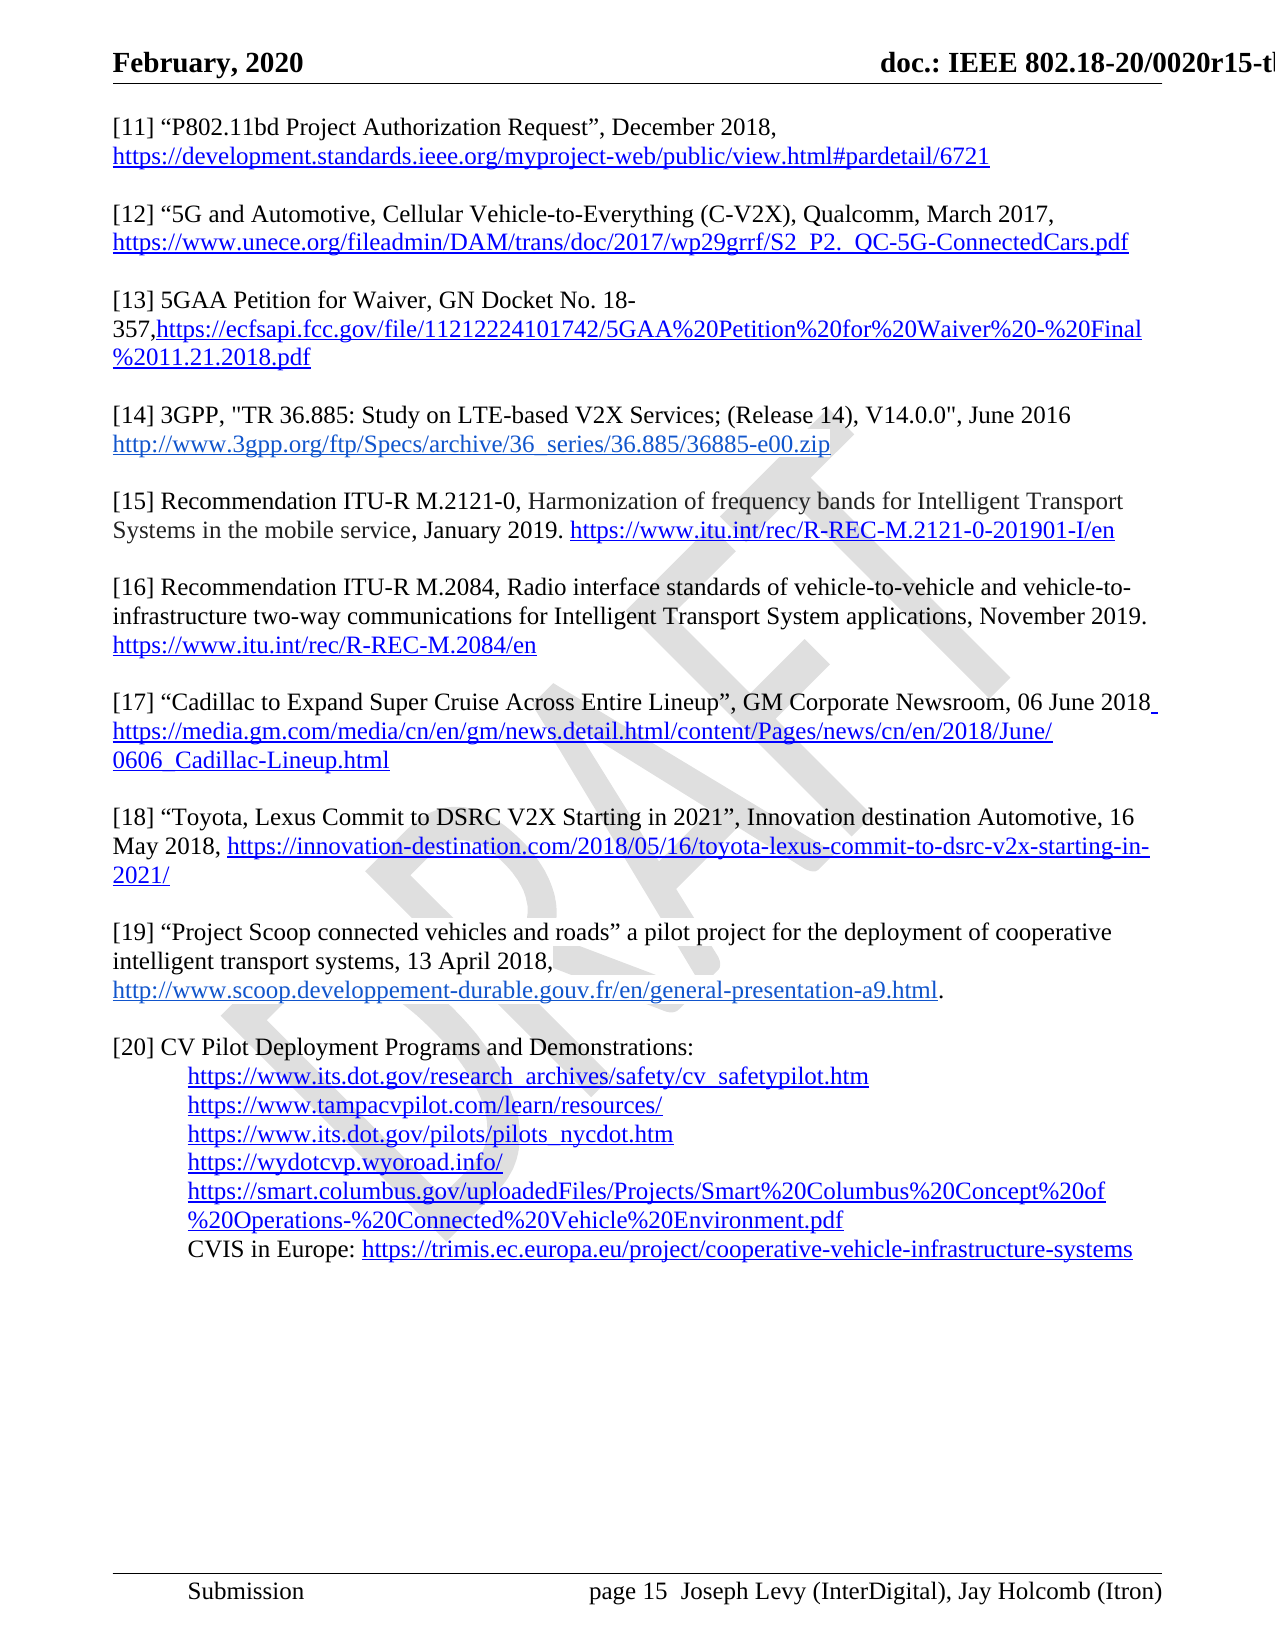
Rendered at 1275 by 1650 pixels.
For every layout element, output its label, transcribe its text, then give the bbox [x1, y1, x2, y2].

text https://smart.columbus.gov/uploadedFiles/Projects/Smart%20Columbus%20Concept%20of%20Operations-%20Connected%20Vehicle%20Environment.pdf [187, 1176, 1162, 1234]
text [15] Recommendation ITU-R M.2121-0, Harmonization of frequency bands for Intelligent Transport Systems in the mobile service, January 2019. https://www.itu.int/rec/R-REC-M.2121-0-201901-I/en [112, 486, 1162, 544]
list [12] “5G and Automotive, Cellular Vehicle-to-Everything (C-V2X), Qualcomm, March 2017, https://www.unece.org/fileadmin/DAM/trans/doc/2017/wp29grrf/S2_P2._QC-5G-ConnectedCars.pdf [112, 199, 1162, 256]
text CVIS in Europe: https://trimis.ec.europa.eu/project/cooperative-vehicle-infrastructure-systems [112, 1234, 1162, 1262]
text [20] CV Pilot Deployment Programs and Demonstrations: [112, 1032, 1162, 1061]
text [16] Recommendation ITU-R M.2084, Radio interface standards of vehicle-to-vehicle and vehicle-to-infrastructure two-way communications for Intelligent Transport System applications, November 2019. https://www.itu.int/rec/R-REC-M.2084/en [112, 572, 1162, 659]
text [13] 5GAA Petition for Waiver, GN Docket No. 18-357,https://ecfsapi.fcc.gov/file/11212224101742/5GAA%20Petition%20for%20Waiver%20-%20Final%2011.21.2018.pdf [112, 285, 1162, 371]
text [14] 3GPP, "TR 36.885: Study on LTE-based V2X Services; (Release 14), V14.0.0", June 2016 http://www.3gpp.org/ftp/Specs/archive/36_series/36.885/36885-e00.zip [112, 400, 1162, 457]
text https://www.tampacvpilot.com/learn/resources/ [112, 1090, 1162, 1119]
text [18] “Toyota, Lexus Commit to DSRC V2X Starting in 2021”, Innovation destination Automotive, 16 May 2018, https://innovation-destination.com/2018/05/16/toyota-lexus-commit-to-dsrc-v2x-starting-in-2021/ [112, 802, 1162, 889]
text [11] “P802.11bd Project Authorization Request”, December 2018, https://development.standards.ieee.org/myproject-web/public/view.html#pardetail/6721 [112, 112, 1162, 170]
text [17] “Cadillac to Expand Super Cruise Across Entire Lineup”, GM Corporate Newsroom, 06 June 2018 https://media.gm.com/media/cn/en/gm/news.detail.html/content/Pages/news/cn/en/2018/June/0606_Cadillac-Lineup.html [112, 687, 1162, 774]
text https://www.its.dot.gov/pilots/pilots_nycdot.htm [112, 1119, 1162, 1147]
text https://www.its.dot.gov/research_archives/safety/cv_safetypilot.htm [112, 1061, 1162, 1090]
text https://wydotcvp.wyoroad.info/ [112, 1147, 1162, 1176]
text [19] “Project Scoop connected vehicles and roads” a pilot project for the deployment of cooperative intelligent transport systems, 13 April 2018, http://www.scoop.developpement-durable.gouv.fr/en/general-presentation-a9.html. [112, 917, 1162, 1004]
